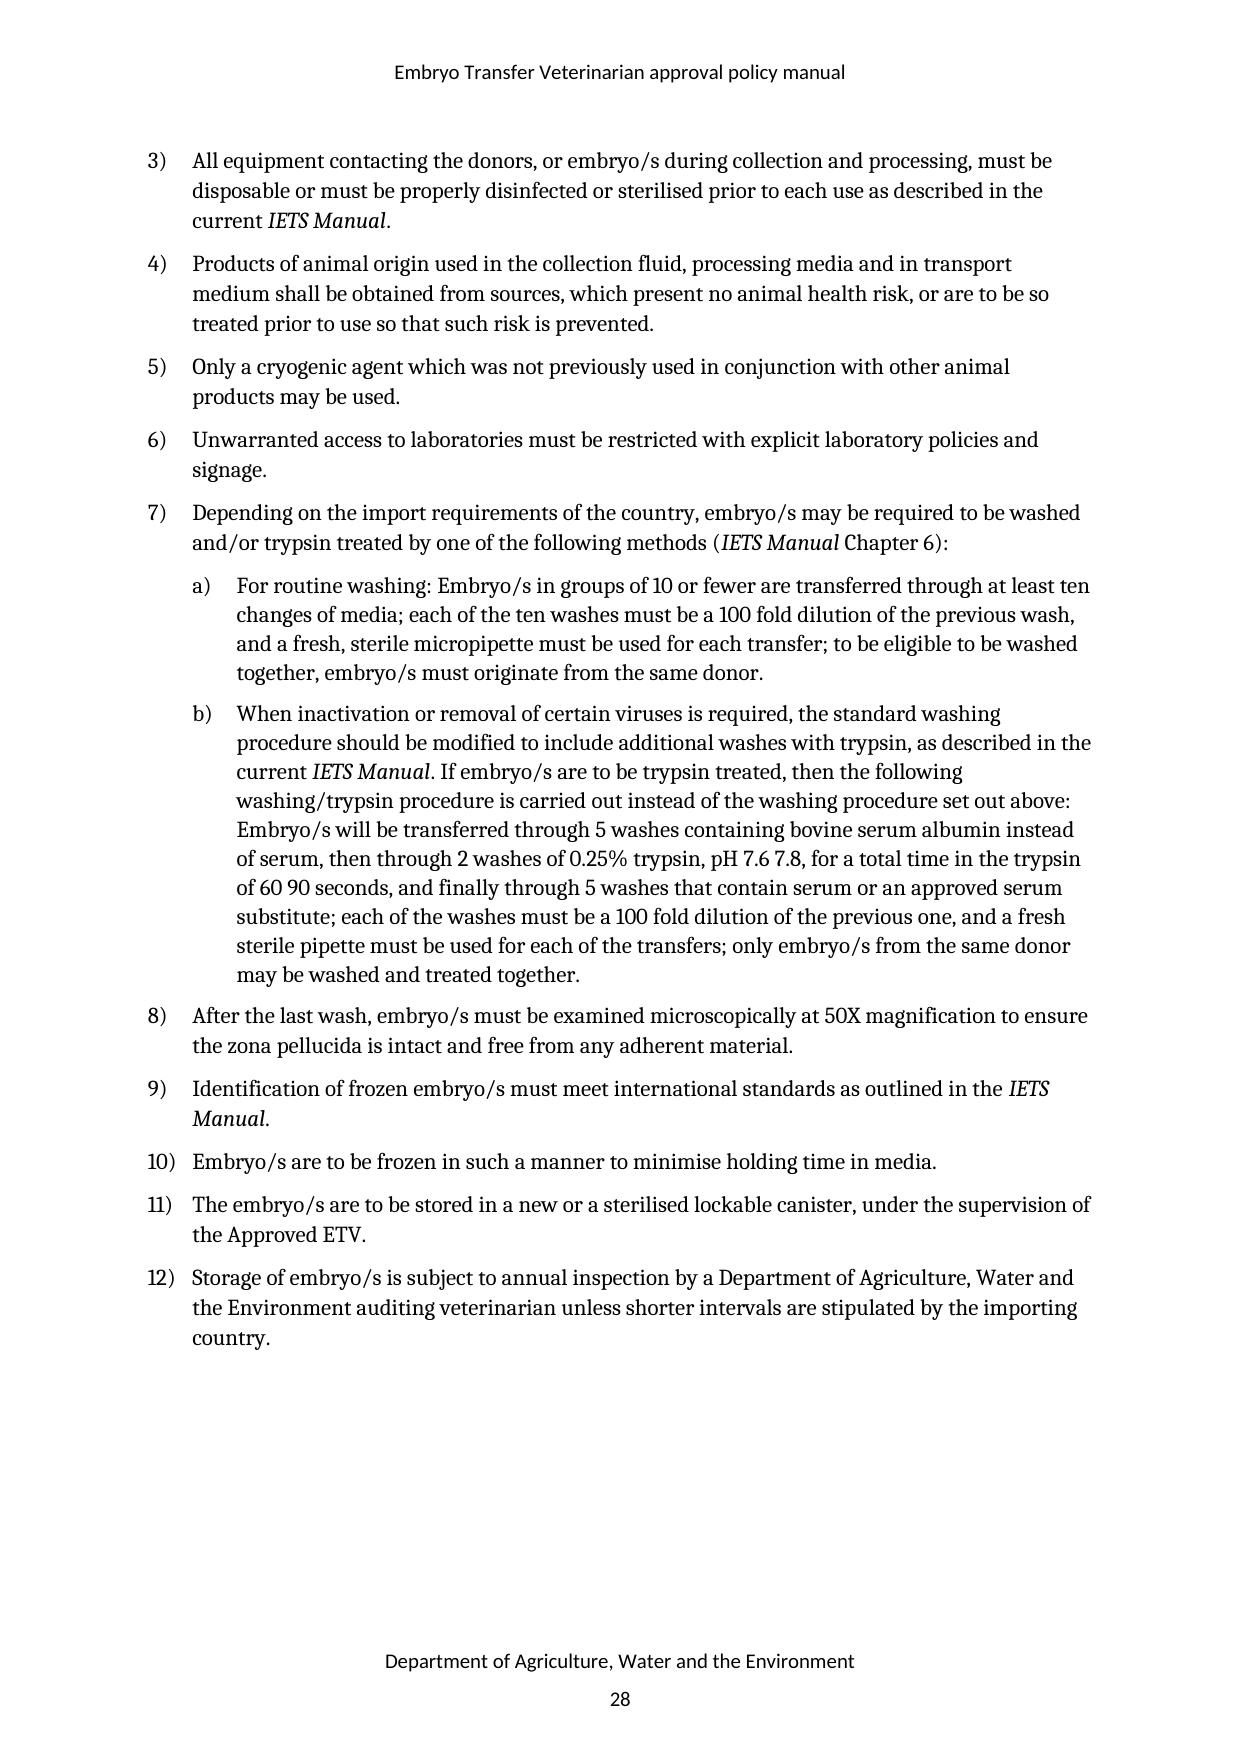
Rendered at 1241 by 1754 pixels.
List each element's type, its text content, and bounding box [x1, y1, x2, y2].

list Embryo/s are to be frozen in such a manner to minimise holding time in media. [148, 1149, 1092, 1175]
list Products of animal origin used in the collection fluid, processing media and in transport medium shall be obtained from sources, which present no animal health risk, or are to be so treated prior to use so that such risk is prevented. [148, 251, 1092, 338]
list Only a cryogenic agent which was not previously used in conjunction with other animal products may be used. [148, 354, 1092, 411]
list For routine washing: Embryo/s in groups of 10 or fewer are transferred through at least ten changes of media; each of the ten washes must be a 100 fold dilution of the previous wash, and a fresh, sterile micropipette must be used for each transfer; to be eligible to be washed together, embryo/s must originate from the same donor. [192, 573, 1092, 686]
list Storage of embryo/s is subject to annual inspection by a Department of Agriculture, Water and the Environment auditing veterinarian unless shorter intervals are stipulated by the importing country. [148, 1264, 1092, 1351]
list After the last wash, embryo/s must be examined microscopically at 50X magnification to ensure the zona pellucida is intact and free from any adherent material. [148, 1003, 1092, 1060]
list Depending on the import requirements of the country, embryo/s may be required to be washed and/or trypsin treated by one of the following methods (IETS Manual Chapter 6): [148, 500, 1092, 556]
list All equipment contacting the donors, or embryo/s during collection and processing, must be disposable or must be properly disinfected or sterilised prior to each use as described in the current IETS Manual. [148, 148, 1092, 234]
list When inactivation or removal of certain viruses is required, the standard washing procedure should be modified to include additional washes with trypsin, as described in the current IETS Manual. If embryo/s are to be trypsin treated, then the following washing/trypsin procedure is carried out instead of the washing procedure set out above: Embryo/s will be transferred through 5 washes containing bovine serum albumin instead of serum, then through 2 washes of 0.25% trypsin, pH 7.6 7.8, for a total time in the trypsin of 60 90 seconds, and finally through 5 washes that contain serum or an approved serum substitute; each of the washes must be a 100 fold dilution of the previous one, and a fresh sterile pipette must be used for each of the transfers; only embryo/s from the same donor may be washed and treated together. [192, 701, 1092, 988]
list Unwarranted access to laboratories must be restricted with explicit laboratory policies and signage. [148, 427, 1092, 483]
list The embryo/s are to be stored in a new or a sterilised lockable canister, under the supervision of the Approved ETV. [148, 1192, 1092, 1248]
list Identification of frozen embryo/s must meet international standards as outlined in the IETS Manual. [148, 1076, 1092, 1133]
